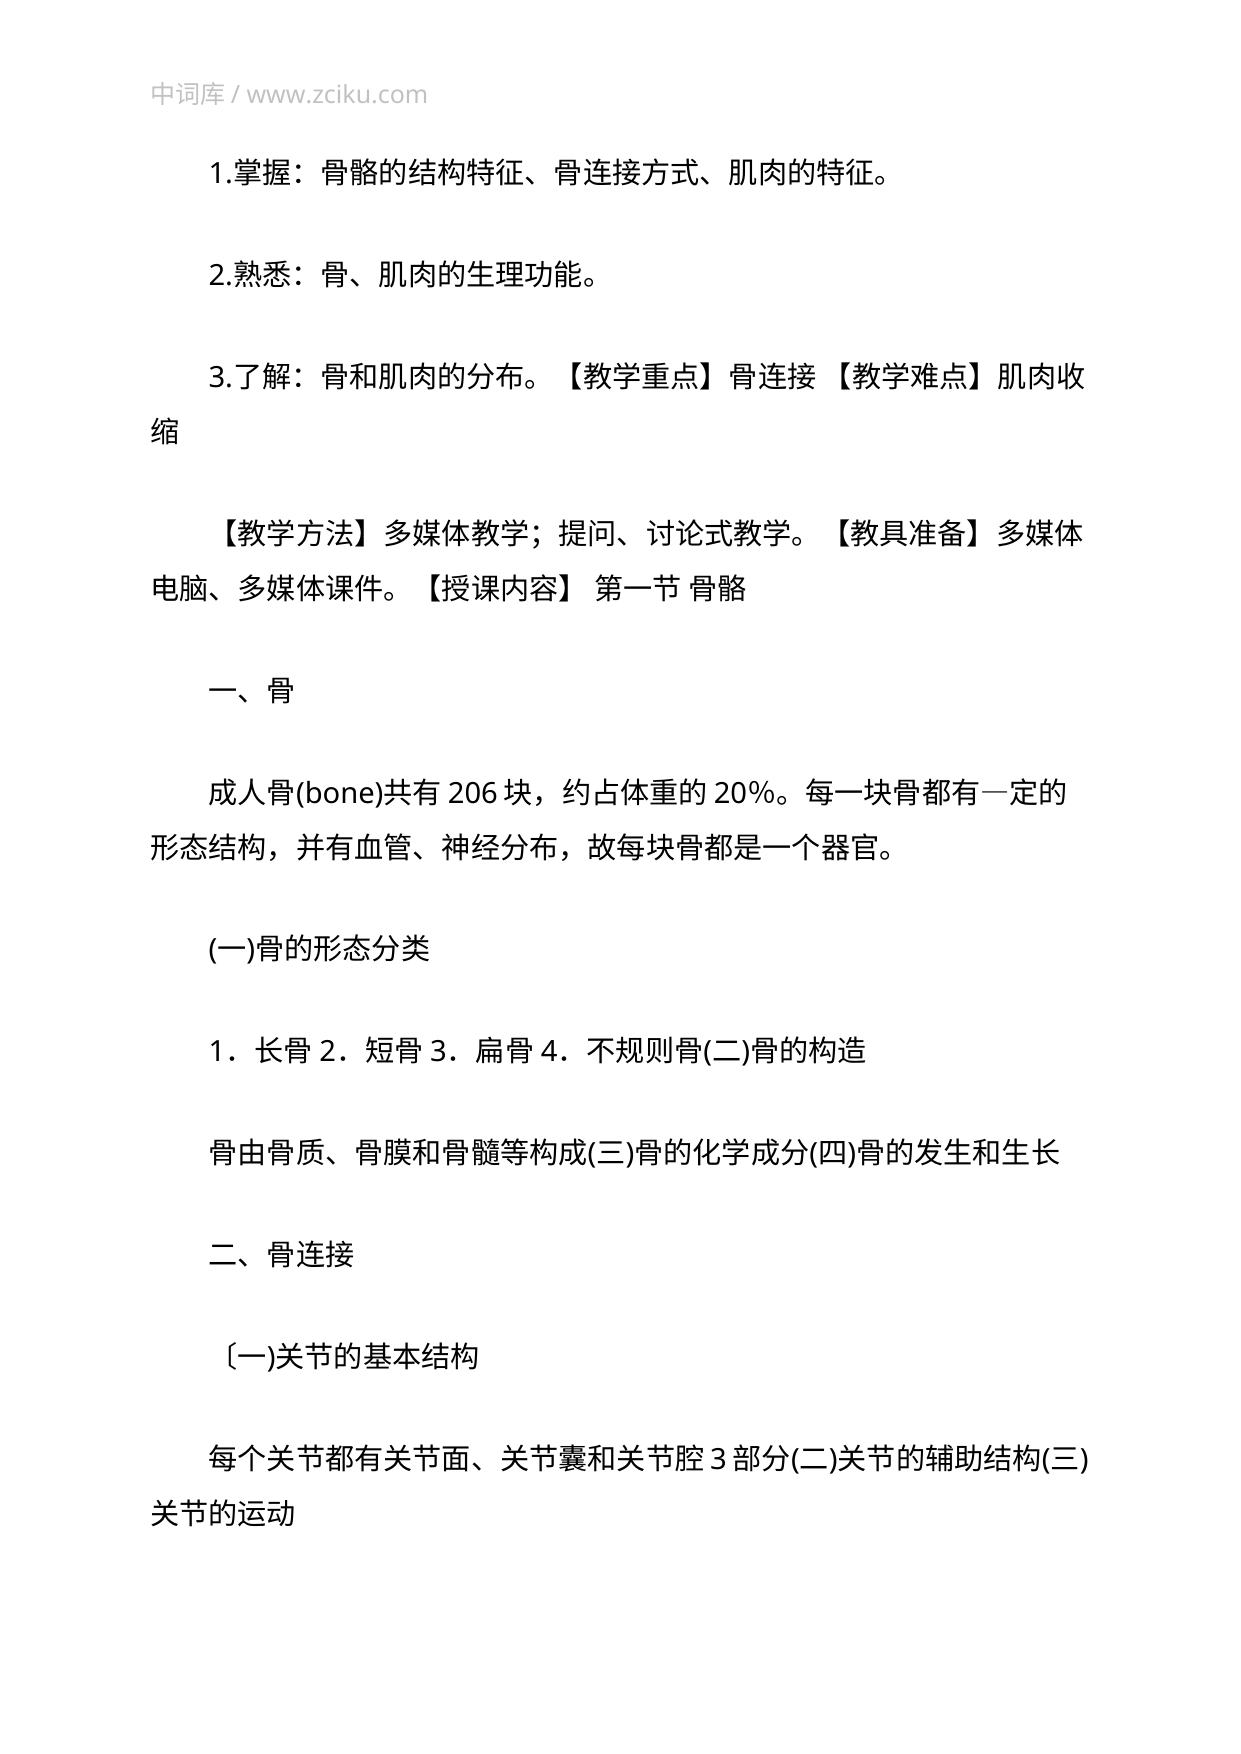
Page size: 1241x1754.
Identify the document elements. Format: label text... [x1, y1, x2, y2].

text 〔一)关节的基本结构 [150, 1334, 1090, 1376]
text 【教学方法】多媒体教学；提问、讨论式教学。【教具准备】多媒体电脑、多媒体课件。【授课内容】 第一节 骨骼 [150, 511, 1090, 608]
text 骨由骨质、骨膜和骨髓等构成(三)骨的化学成分(四)骨的发生和生长 [150, 1130, 1090, 1172]
text 2.熟悉：骨、肌肉的生理功能。 [150, 252, 1090, 294]
text 3.了解：骨和肌肉的分布。【教学重点】骨连接 【教学难点】肌肉收缩 [150, 354, 1090, 451]
text 二、骨连接 [150, 1232, 1090, 1274]
text 成人骨(bone)共有206块，约占体重的20％。每一块骨都有—定的形态结构，并有血管、神经分布，故每块骨都是一个器官。 [150, 769, 1090, 866]
text (一)骨的形态分类 [150, 926, 1090, 968]
text 1.掌握：骨骼的结构特征、骨连接方式、肌肉的特征。 [150, 150, 1090, 192]
text 一、骨 [150, 667, 1090, 710]
text 1．长骨 2．短骨 3．扁骨 4．不规则骨(二)骨的构造 [150, 1028, 1090, 1070]
text 每个关节都有关节面、关节囊和关节腔3部分(二)关节的辅助结构(三)关节的运动 [150, 1436, 1090, 1533]
